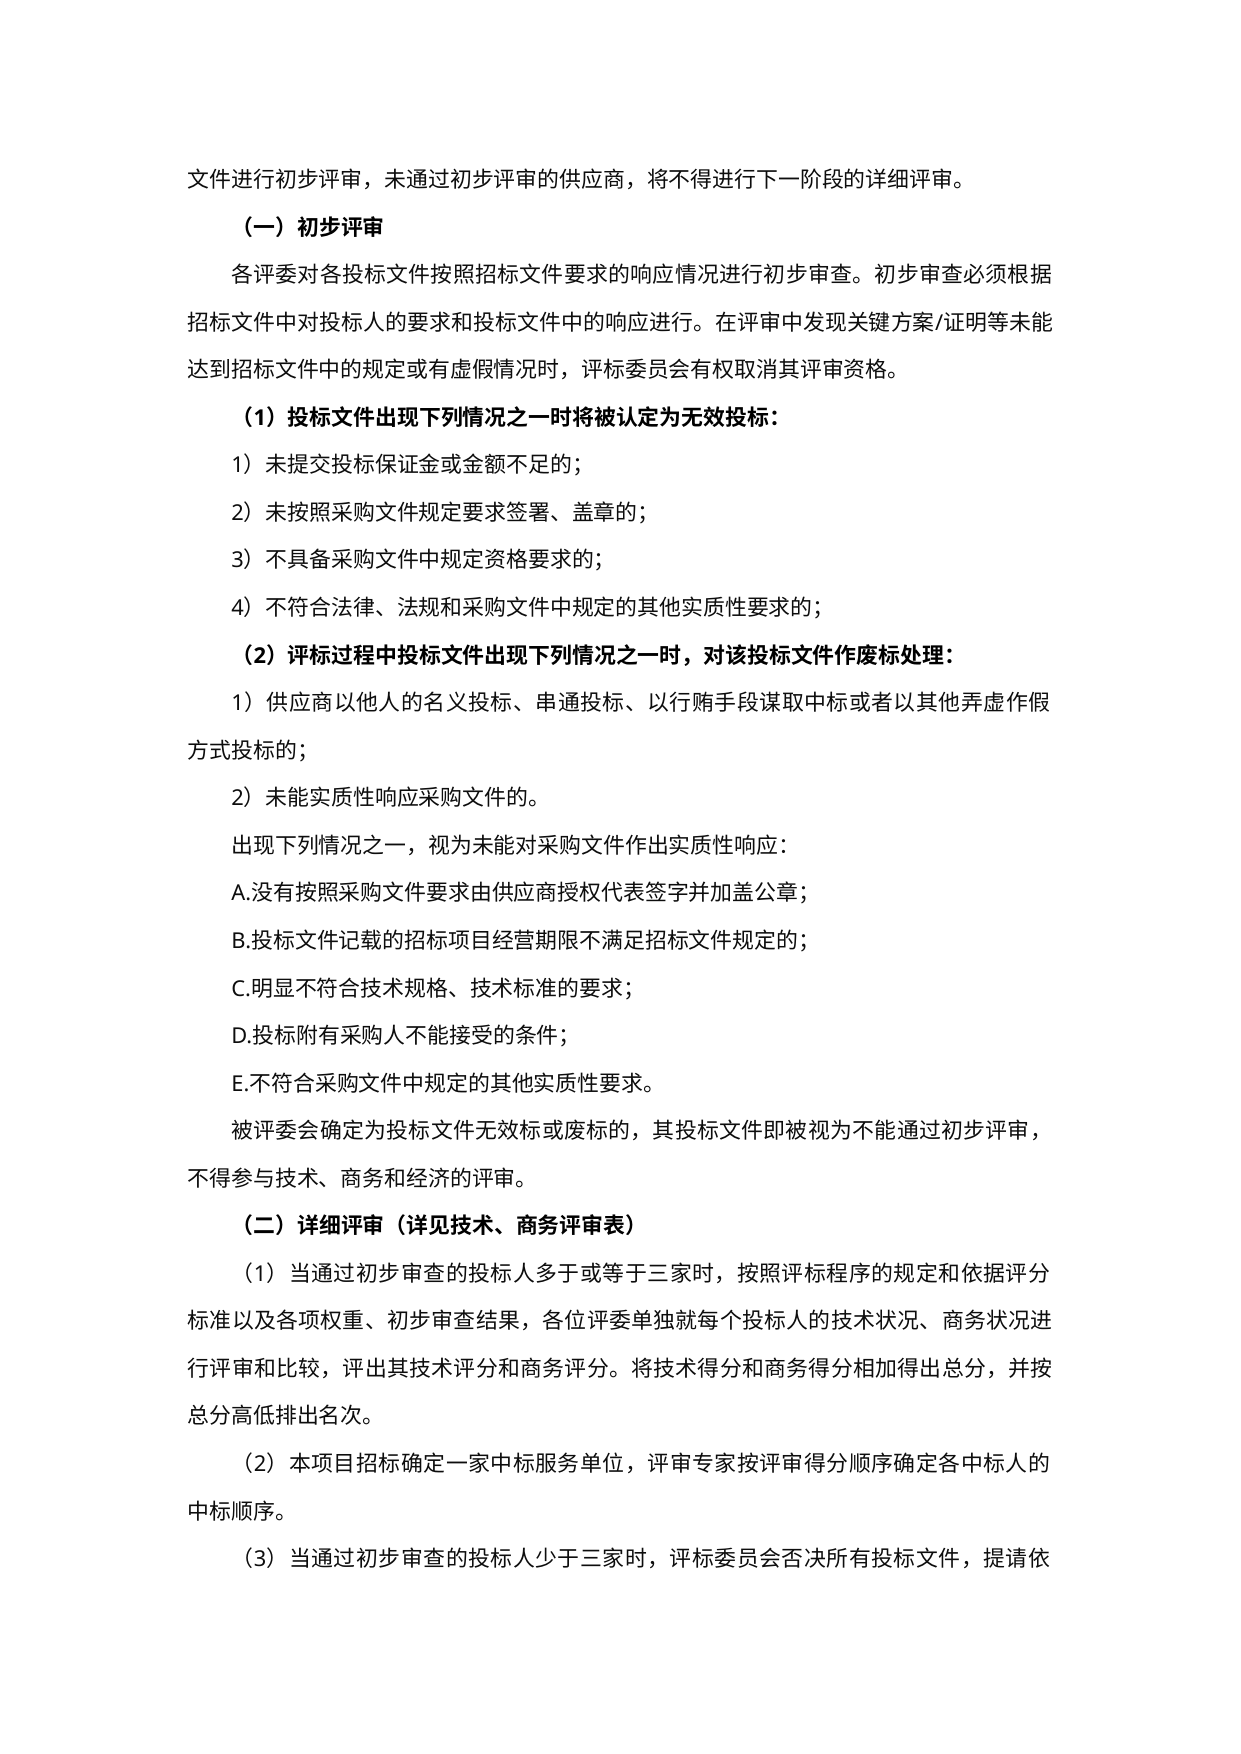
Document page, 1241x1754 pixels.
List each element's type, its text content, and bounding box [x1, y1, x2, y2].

text 4）不符合法律、法规和采购文件中规定的其他实质性要求的； [187, 590, 1053, 622]
text 出现下列情况之一，视为未能对采购文件作出实质性响应： [187, 828, 1053, 859]
text （2）评标过程中投标文件出现下列情况之一时，对该投标文件作废标处理： [187, 638, 1053, 669]
text （1）当通过初步审查的投标人多于或等于三家时，按照评标程序的规定和依据评分标准以及各项权重、初步审查结果，各位评委单独就每个投标人的技术状况、商务状况进行评审和比较，评出其技术评分和商务评分。将技术得分和商务得分相加得出总分，并按总分高低排出名次。 [187, 1256, 1053, 1430]
text 2）未按照采购文件规定要求签署、盖章的； [187, 495, 1053, 527]
text A.没有按照采购文件要求由供应商授权代表签字并加盖公章； [187, 875, 1053, 907]
text B.投标文件记载的招标项目经营期限不满足招标文件规定的； [187, 923, 1053, 955]
text D.投标附有采购人不能接受的条件； [187, 1018, 1053, 1050]
text 被评委会确定为投标文件无效标或废标的，其投标文件即被视为不能通过初步评审，不得参与技术、商务和经济的评审。 [187, 1113, 1053, 1193]
text 2）未能实质性响应采购文件的。 [187, 780, 1053, 812]
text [187, 1541, 1053, 1573]
text （2）本项目招标确定一家中标服务单位，评审专家按评审得分顺序确定各中标人的中标顺序。 [187, 1446, 1053, 1525]
text 3）不具备采购文件中规定资格要求的； [187, 542, 1053, 574]
text 1）未提交投标保证金或金额不足的； [187, 447, 1053, 479]
text 各评委对各投标文件按照招标文件要求的响应情况进行初步审查。初步审查必须根据招标文件中对投标人的要求和投标文件中的响应进行。在评审中发现关键方案/证明等未能达到招标文件中的规定或有虚假情况时，评标委员会有权取消其评审资格。 [187, 257, 1053, 384]
text E.不符合采购文件中规定的其他实质性要求。 [187, 1066, 1053, 1098]
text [187, 162, 1053, 194]
text （二）详细评审（详见技术、商务评审表） [187, 1208, 1053, 1240]
text C.明显不符合技术规格、技术标准的要求； [187, 971, 1053, 1002]
text 1）供应商以他人的名义投标、串通投标、以行贿手段谋取中标或者以其他弄虚作假方式投标的； [187, 685, 1053, 764]
text （一）初步评审 [187, 209, 1053, 241]
text （1）投标文件出现下列情况之一时将被认定为无效投标： [187, 399, 1053, 431]
